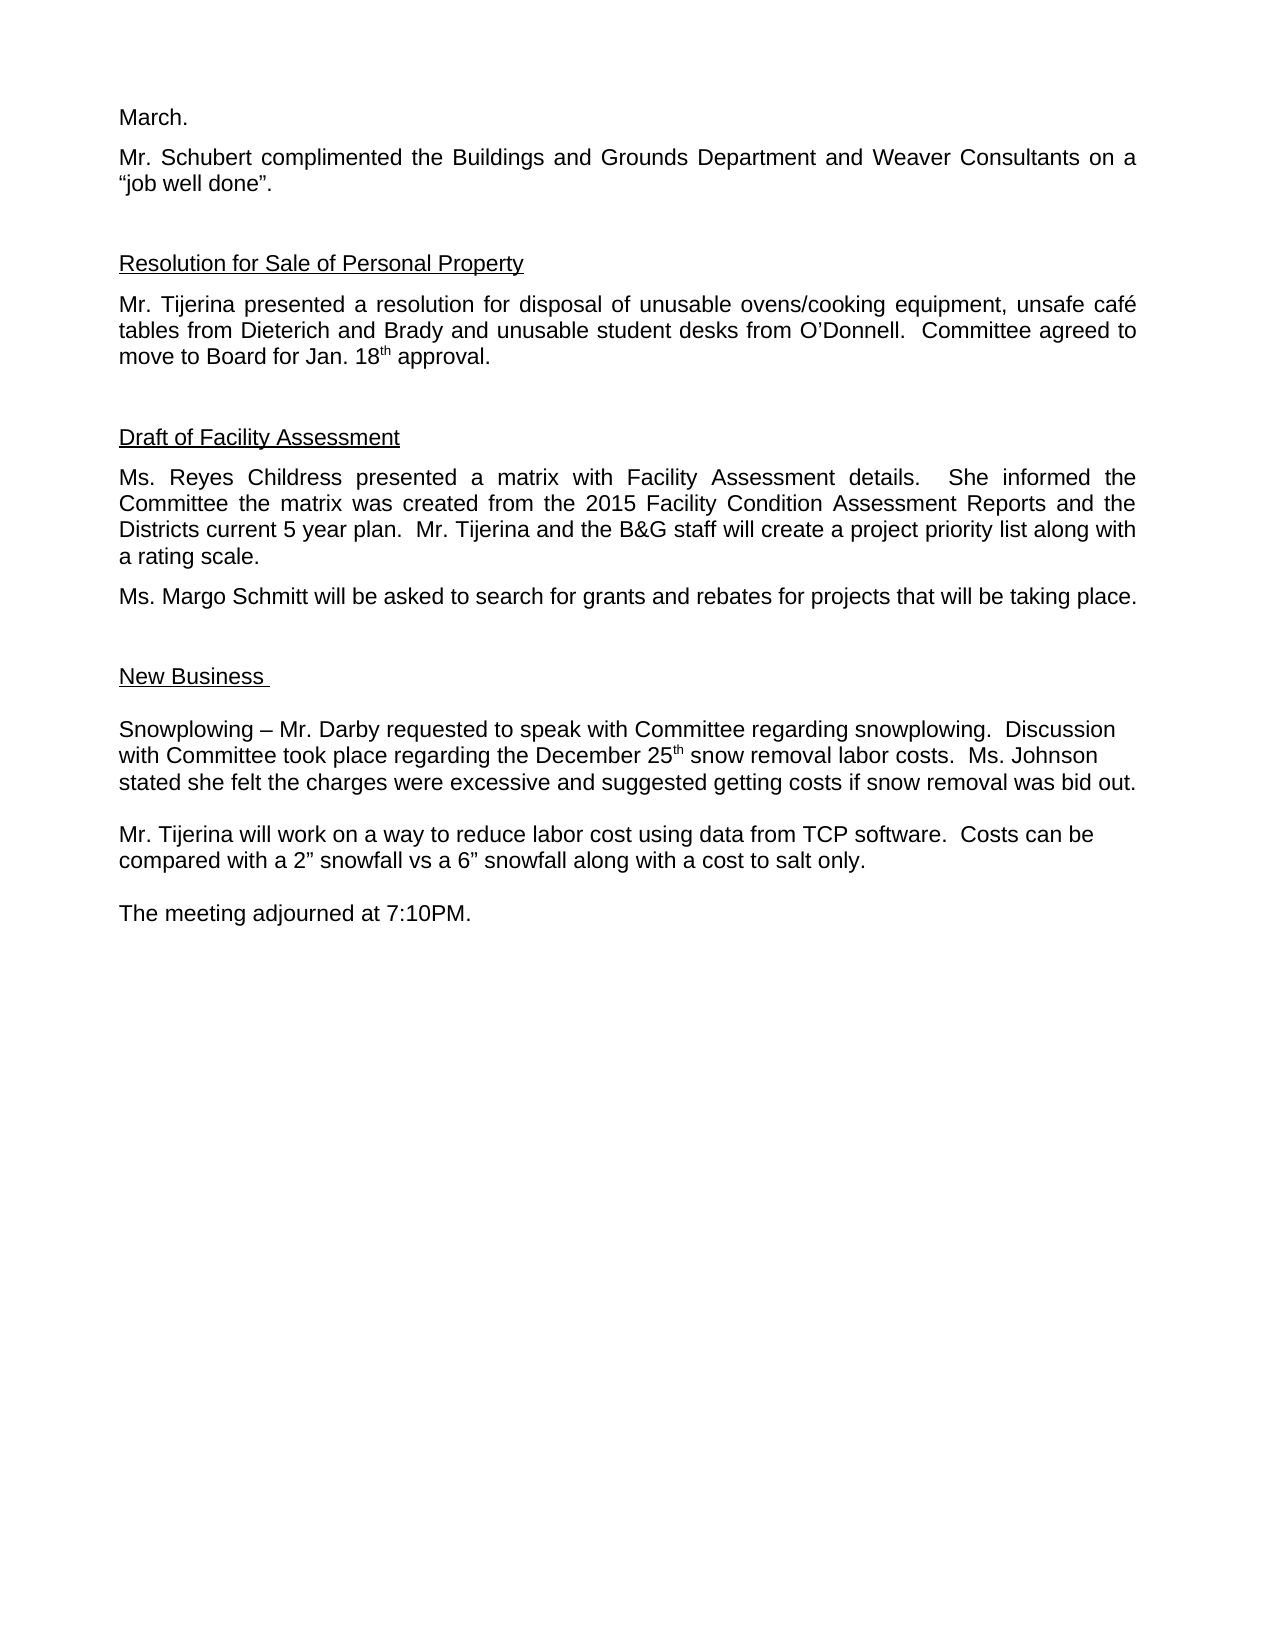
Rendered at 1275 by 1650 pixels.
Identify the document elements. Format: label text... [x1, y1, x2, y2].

list The meeting adjourned at 7:10PM. [119, 900, 1137, 927]
text Mr. Tijerina presented a resolution for disposal of unusable ovens/cooking equipment, unsafe café tables from Dieterich and Brady and unusable student desks from O’Donnell. Committee agreed to move to Board for Jan. 18th approval. [119, 291, 1137, 369]
list Snowplowing – Mr. Darby requested to speak with Committee regarding snowplowing. Discussion with Committee took place regarding the December 25th snow removal labor costs. Ms. Johnson stated she felt the charges were excessive and suggested getting costs if snow removal was bid out. [119, 716, 1137, 795]
text Draft of Facility Assessment [119, 423, 1137, 450]
text Ms. Reyes Childress presented a matrix with Facility Assessment details. She informed the Committee the matrix was created from the 2015 Facility Condition Assessment Reports and the Districts current 5 year plan. Mr. Tijerina and the B&G staff will create a project priority list along with a rating scale. [119, 463, 1137, 569]
text Resolution for Sale of Personal Property [119, 250, 1137, 277]
list New Business [119, 663, 1137, 689]
list Mr. Tijerina will work on a way to reduce labor cost using data from TCP software. Costs can be compared with a 2” snowfall vs a 6” snowfall along with a cost to salt only. [119, 821, 1137, 874]
text Ms. Margo Schmitt will be asked to search for grants and rebates for projects that will be taking place. [119, 583, 1137, 609]
text Mr. Schubert complimented the Buildings and Grounds Department and Weaver Consultants on a “job well done”. [119, 144, 1137, 197]
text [119, 104, 1137, 130]
